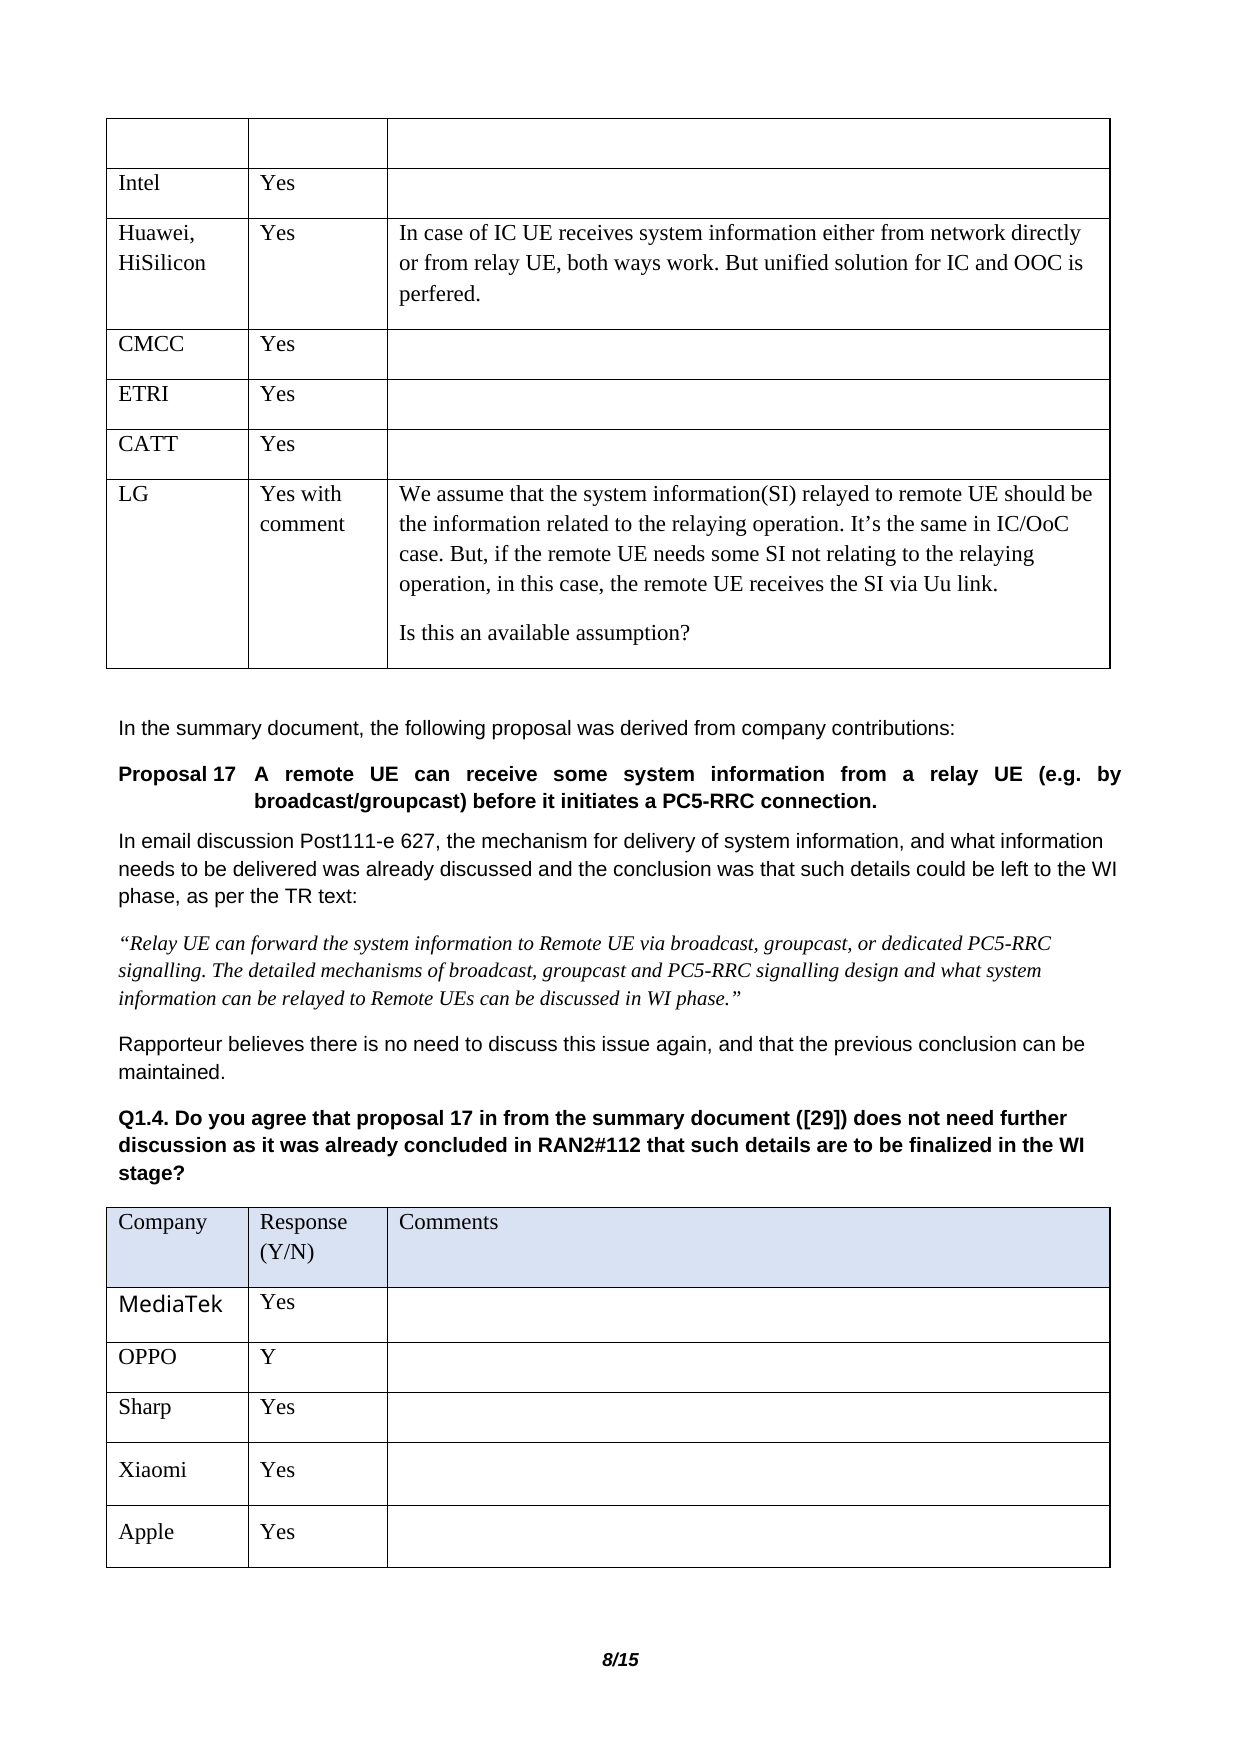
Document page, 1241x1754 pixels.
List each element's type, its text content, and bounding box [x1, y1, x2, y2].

table_cell [107, 1393, 248, 1442]
table_cell [249, 169, 387, 218]
table_header [249, 1443, 387, 1504]
list Proposal 17 A remote UE can receive some system information from a relay UE (e.g. by broadcast/groupcast) before it initiates a PC5-RRC connection. [118, 762, 1122, 813]
table_cell [388, 1343, 1109, 1392]
table_cell [107, 219, 248, 328]
table_cell [388, 119, 1109, 168]
table_cell [107, 119, 248, 168]
table_cell [249, 1343, 387, 1392]
table_cell [107, 169, 248, 218]
table_cell [249, 119, 387, 168]
table_cell [388, 480, 1109, 668]
table_cell [107, 430, 248, 478]
text In the summary document, the following proposal was derived from company contributions: [118, 715, 1122, 739]
table_cell [249, 430, 387, 478]
table_cell [388, 1506, 1109, 1567]
table_cell [107, 1343, 248, 1392]
table_cell [249, 480, 387, 668]
text Q1.4. Do you agree that proposal 17 in from the summary document ([29]) does not need further discussion as it was already concluded in RAN2#112 that such details are to be finalized in the WI stage? [118, 1106, 1122, 1185]
table_cell [388, 330, 1109, 378]
table_cell [388, 219, 1109, 328]
table_cell [249, 380, 387, 428]
table_cell [388, 380, 1109, 428]
table_cell [107, 1506, 248, 1567]
table_cell [249, 1288, 387, 1342]
table_cell [107, 1288, 248, 1342]
table_cell [388, 1393, 1109, 1442]
table_header [388, 1443, 1109, 1504]
table_cell [388, 430, 1109, 478]
table_header Comments [388, 1208, 1109, 1287]
table_cell [249, 1393, 387, 1442]
table_header [107, 1443, 248, 1504]
text In email discussion Post111-e 627, the mechanism for delivery of system information, and what information needs to be delivered was already discussed and the conclusion was that such details could be left to the WI phase, as per the TR text: [118, 829, 1122, 908]
table_cell [107, 330, 248, 378]
text Rapporteur believes there is no need to discuss this issue again, and that the previous conclusion can be maintained. [118, 1032, 1122, 1083]
table_header Response (Y/N) [249, 1208, 387, 1287]
table_cell [107, 380, 248, 428]
table_header Company [107, 1208, 248, 1287]
table_cell [249, 330, 387, 378]
table_cell [249, 219, 387, 328]
table_cell [249, 1506, 387, 1567]
table_cell [107, 480, 248, 668]
table_cell [388, 169, 1109, 218]
table_cell [388, 1288, 1109, 1342]
text “Relay UE can forward the system information to Remote UE via broadcast, groupcast, or dedicated PC5-RRC signalling. The detailed mechanisms of broadcast, groupcast and PC5-RRC signalling design and what system information can be relayed to Remote UEs can be discussed in WI phase.” [118, 930, 1122, 1010]
